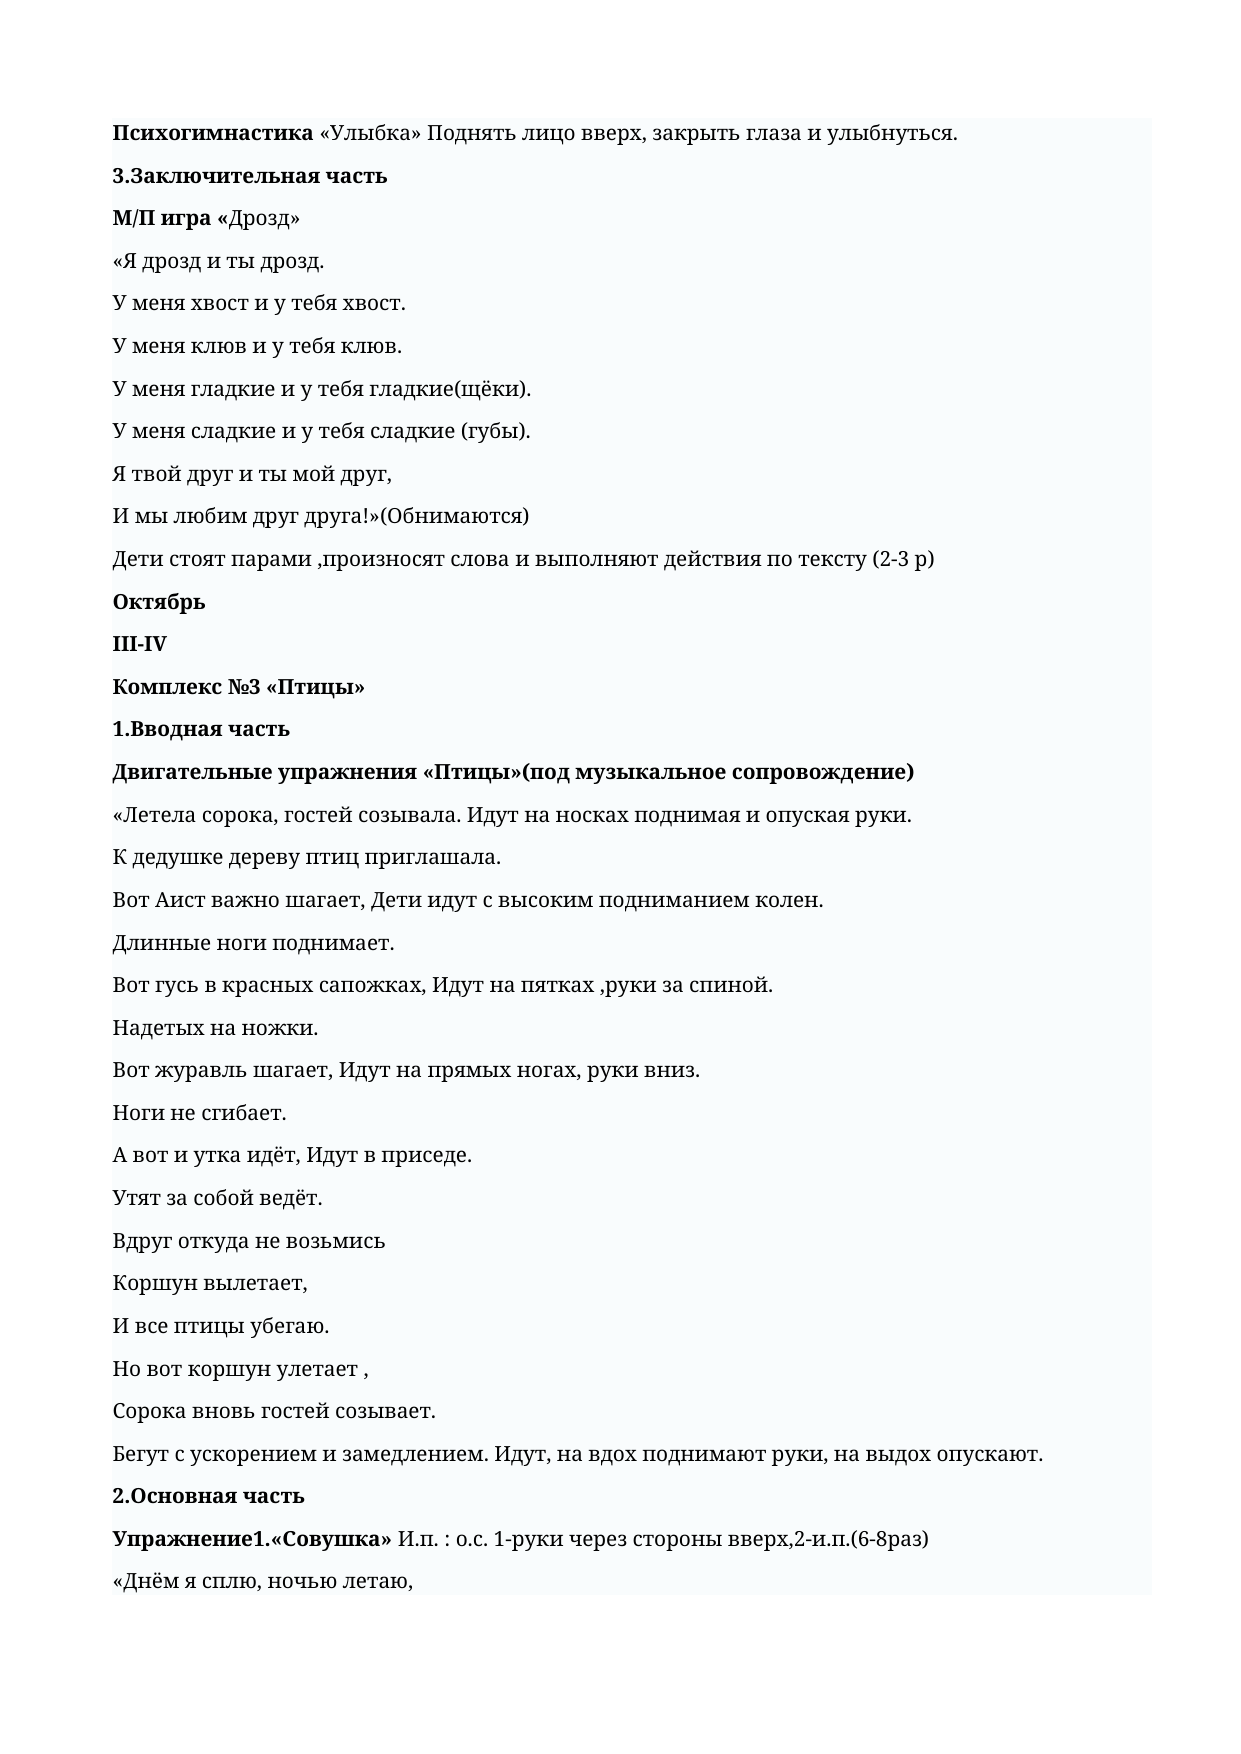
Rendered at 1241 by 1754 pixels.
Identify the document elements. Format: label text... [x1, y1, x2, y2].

text Вот Аист важно шагает, Дети идут с высоким подниманием колен. [112, 885, 1152, 913]
text 2.Основная часть [112, 1481, 1152, 1510]
text 3.Заключительная часть [112, 161, 1152, 189]
text Октябрь [112, 587, 1152, 615]
text Длинные ноги поднимает. [112, 928, 1152, 956]
text Утят за собой ведёт. [112, 1183, 1152, 1212]
text Надетых на ножки. [112, 1013, 1152, 1041]
text «Летела сорока, гостей созывала. Идут на носках поднимая и опуская руки. [112, 800, 1152, 828]
text Упражнение1.«Совушка» И.п. : о.с. 1-руки через стороны вверх,2-и.п.(6-8раз) [112, 1524, 1152, 1552]
text А вот и утка идёт, Идут в приседе. [112, 1141, 1152, 1169]
text М/П игра «Дрозд» [112, 203, 1152, 232]
text Вдруг откуда не возьмись [112, 1226, 1152, 1254]
text Двигательные упражнения «Птицы»(под музыкальное сопровождение) [112, 757, 1152, 786]
text К дедушке дереву птиц приглашала. [112, 842, 1152, 871]
text «Днём я сплю, ночью летаю, [112, 1567, 1152, 1595]
text 1.Вводная часть [112, 714, 1152, 743]
text Ноги не сгибает. [112, 1098, 1152, 1126]
text «Я дрозд и ты дрозд. [112, 246, 1152, 274]
text Вот гусь в красных сапожках, Идут на пятках ,руки за спиной. [112, 970, 1152, 999]
text И мы любим друг друга!»(Обнимаются) [112, 502, 1152, 530]
text Комплекс №3 «Птицы» [112, 672, 1152, 700]
text Психогимнастика «Улыбка» Поднять лицо вверх, закрыть глаза и улыбнуться. [112, 118, 1152, 147]
text III-IV [112, 629, 1152, 658]
text У меня гладкие и у тебя гладкие(щёки). [112, 374, 1152, 402]
text Я твой друг и ты мой друг, [112, 459, 1152, 487]
text И все птицы убегаю. [112, 1311, 1152, 1339]
text Коршун вылетает, [112, 1268, 1152, 1297]
text Вот журавль шагает, Идут на прямых ногах, руки вниз. [112, 1055, 1152, 1084]
text Дети стоят парами ,произносят слова и выполняют действия по тексту (2-3 р) [112, 544, 1152, 573]
text Но вот коршун улетает , [112, 1354, 1152, 1382]
text Бегут с ускорением и замедлением. Идут, на вдох поднимают руки, на выдох опускают. [112, 1439, 1152, 1467]
text У меня сладкие и у тебя сладкие (губы). [112, 416, 1152, 445]
text У меня хвост и у тебя хвост. [112, 288, 1152, 317]
text Сорока вновь гостей созывает. [112, 1396, 1152, 1425]
text У меня клюв и у тебя клюв. [112, 331, 1152, 359]
